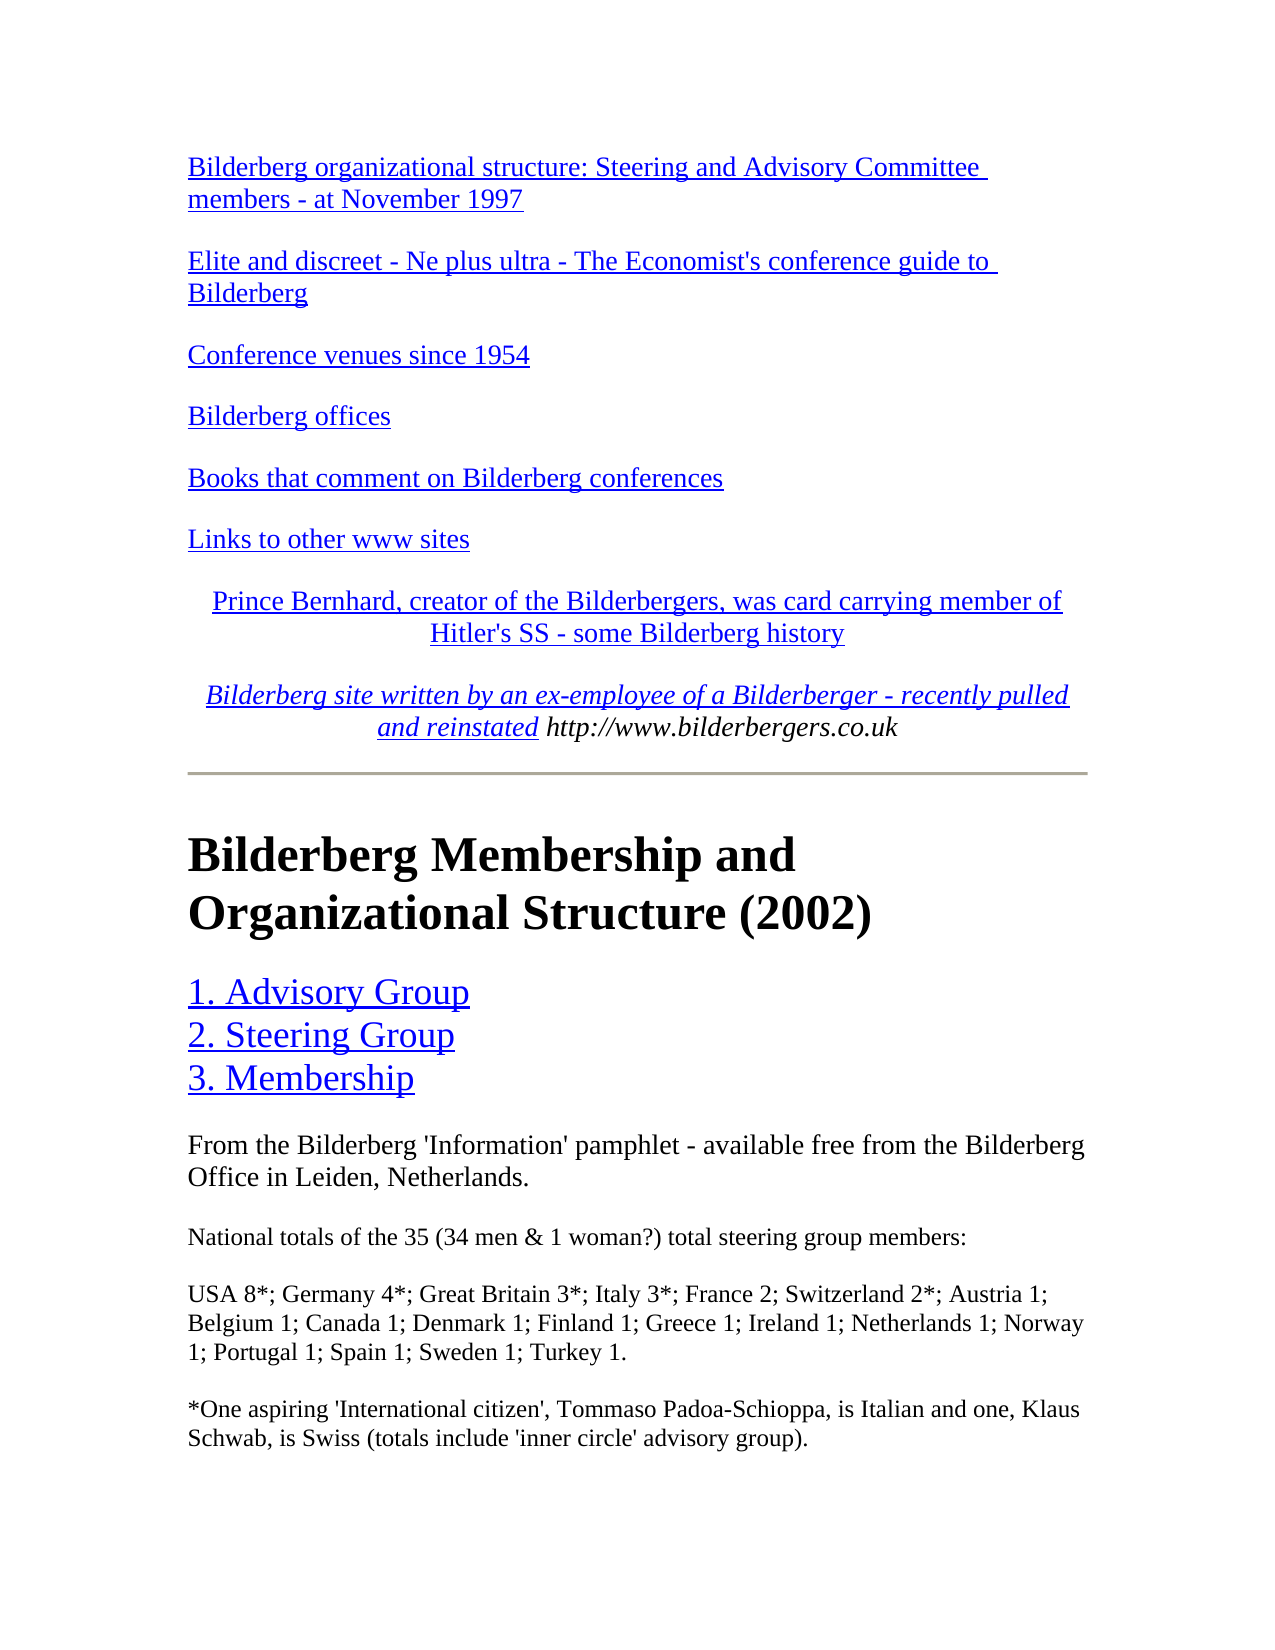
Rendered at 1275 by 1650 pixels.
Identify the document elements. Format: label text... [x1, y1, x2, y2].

text Prince Bernhard, creator of the Bilderbergers, was card carrying member of Hitler's SS - some Bilderberg history [187, 584, 1087, 649]
text Bilderberg organizational structure: Steering and Advisory Committee members - at November 1997 [187, 150, 1087, 215]
text Elite and discreet - Ne plus ultra - The Economist's conference guide to Bilderberg [187, 244, 1087, 309]
text Bilderberg Membership and Organizational Structure (2002) [187, 825, 1087, 940]
text From the Bilderberg 'Information' pamphlet - available free from the Bilderberg Office in Leiden, Netherlands. [187, 1128, 1087, 1193]
text Books that comment on Bilderberg conferences [187, 461, 1087, 493]
text Links to other www sites [187, 523, 1087, 555]
text Bilderberg offices [187, 399, 1087, 432]
text 1. Advisory Group 2. Steering Group 3. Membership [187, 969, 1087, 1099]
text Bilderberg site written by an ex-employee of a Bilderberger - recently pulled and reinstated http://www.bilderbergers.co.uk [187, 678, 1087, 743]
text Conference venues since 1954 [187, 338, 1087, 370]
text National totals of the 35 (34 men & 1 woman?) total steering group members: USA 8*; Germany 4*; Great Britain 3*; Italy 3*; France 2; Switzerland 2*; Austria 1; Belgium 1; Canada 1; Denmark 1; Finland 1; Greece 1; Ireland 1; Netherlands 1; Norway 1; Portugal 1; Spain 1; Sweden 1; Turkey 1. *One aspiring 'International citizen', Tommaso Padoa-Schioppa, is Italian and one, Klaus Schwab, is Swiss (totals include 'inner circle' advisory group). [187, 1222, 1087, 1452]
